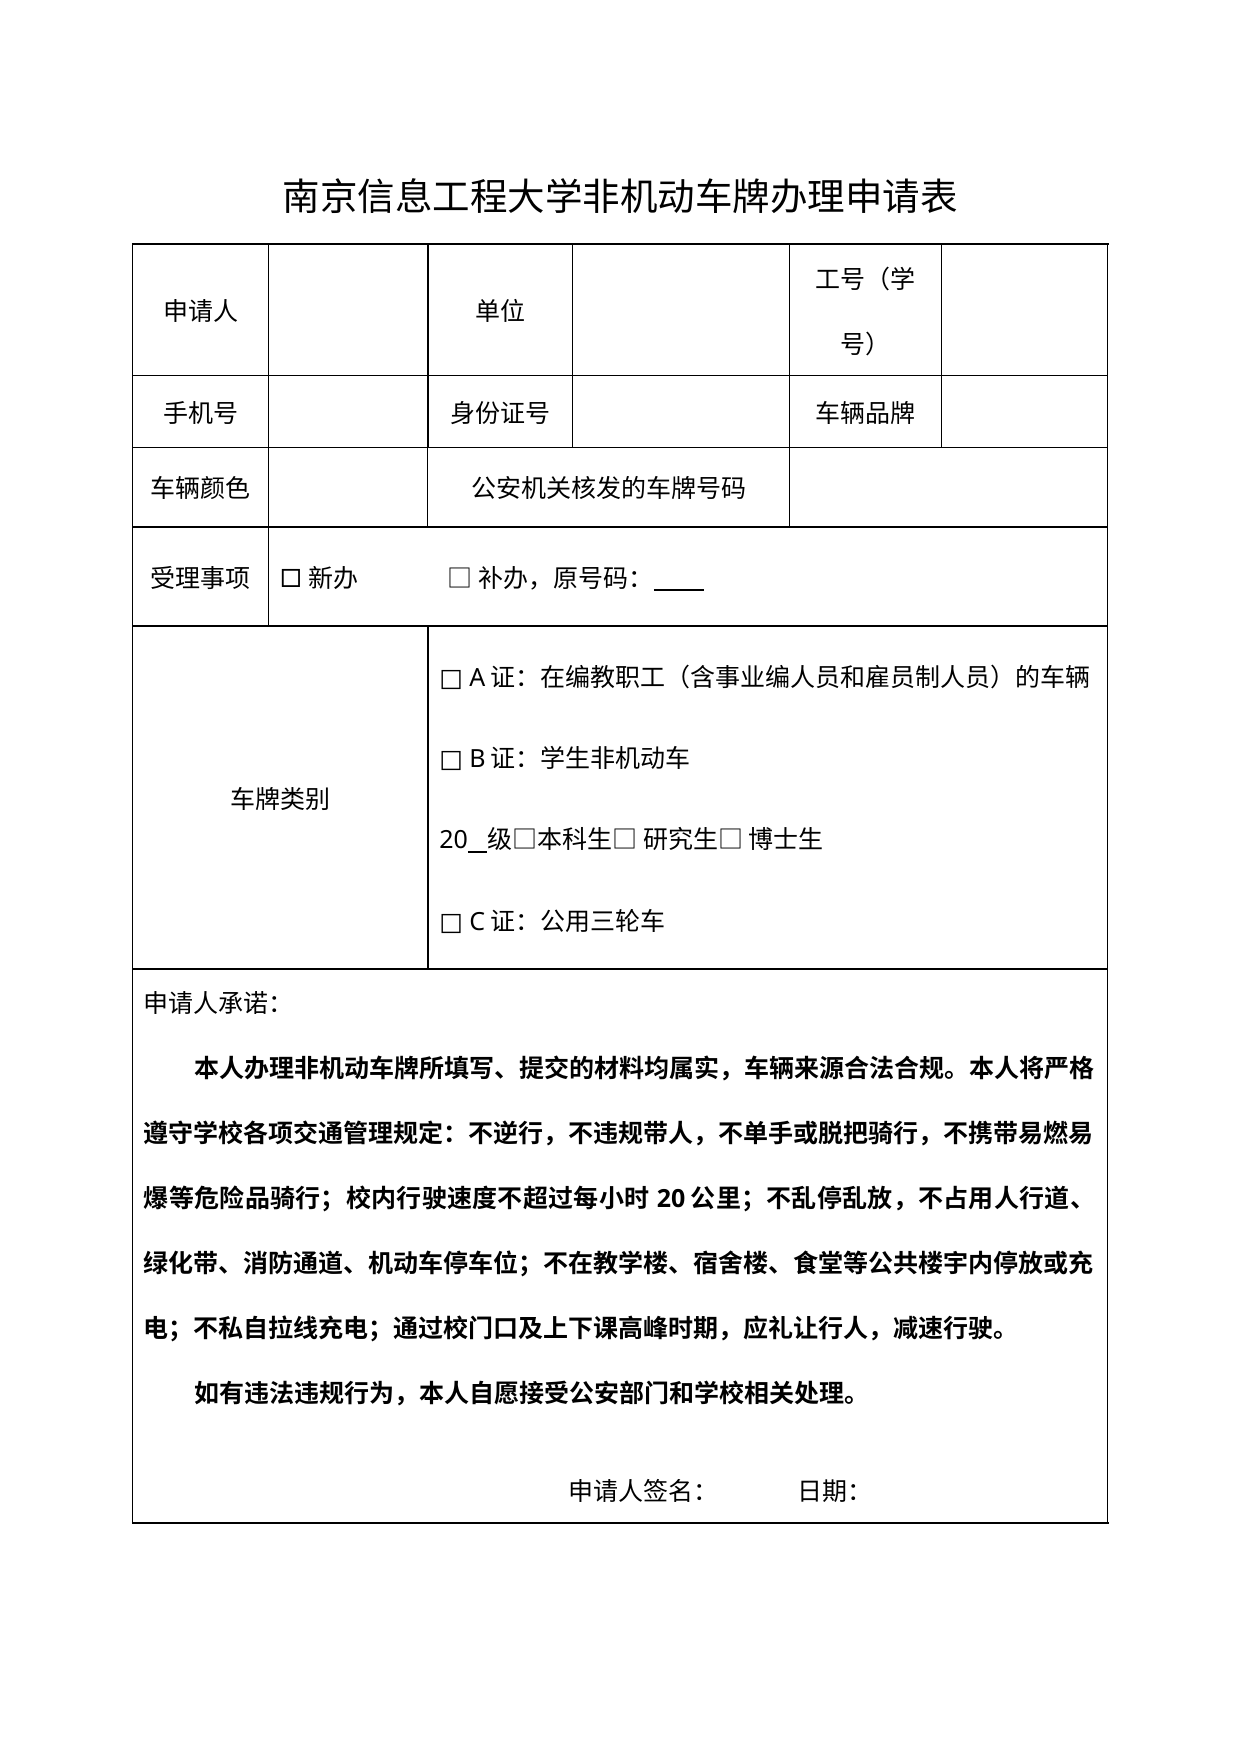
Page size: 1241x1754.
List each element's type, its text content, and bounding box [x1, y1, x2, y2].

table_cell □ A证：在编教职工（含事业编人员和雇员制人员）的车辆 □ B证：学生非机动车 20 级□本科生□ 研究生□ 博士生 □ C证：公用三轮车 [429, 627, 1107, 968]
table_cell 申请人承诺： 本人办理非机动车牌所填写、提交的材料均属实，车辆来源合法合规。本人将严格遵守学校各项交通管理规定：不逆行，不违规带人，不单手或脱把骑行，不携带易燃易爆等危险品骑行；校内行驶速度不超过每小时20公里；不乱停乱放，不占用人行道、绿化带、消防通道、机动车停车位；不在教学楼、宿舍楼、食堂等公共楼宇内停放或充电；不私自拉线充电；通过校门口及上下课高峰时期，应礼让行人，减速行驶。 如有违法违规行为，本人自愿接受公安部门和学校相关处理。 申请人签名： 日期： [133, 970, 1107, 1522]
table_cell 手机号 [133, 376, 268, 446]
table_cell 受理事项 [133, 528, 268, 625]
table_header 申请人 [133, 245, 268, 375]
table_cell 公安机关核发的车牌号码 [428, 448, 789, 526]
table_header 工号（学号） [790, 245, 941, 375]
table_cell 车辆颜色 [133, 448, 268, 526]
table_header [269, 245, 427, 375]
table_header [573, 245, 789, 375]
table_cell 新办 □ 补办，原号码： [269, 528, 1107, 625]
table_cell [269, 376, 427, 446]
table_cell [942, 376, 1107, 446]
table_cell 身份证号 [429, 376, 572, 446]
table_header [942, 245, 1107, 375]
table_cell [573, 376, 789, 446]
table_cell [790, 448, 1107, 526]
table_cell [269, 448, 427, 526]
table_header 单位 [429, 245, 572, 375]
table_cell 车辆品牌 [790, 376, 941, 446]
table_cell 车牌类别 [133, 627, 427, 968]
text 南京信息工程大学非机动车牌办理申请表 [187, 162, 1053, 227]
